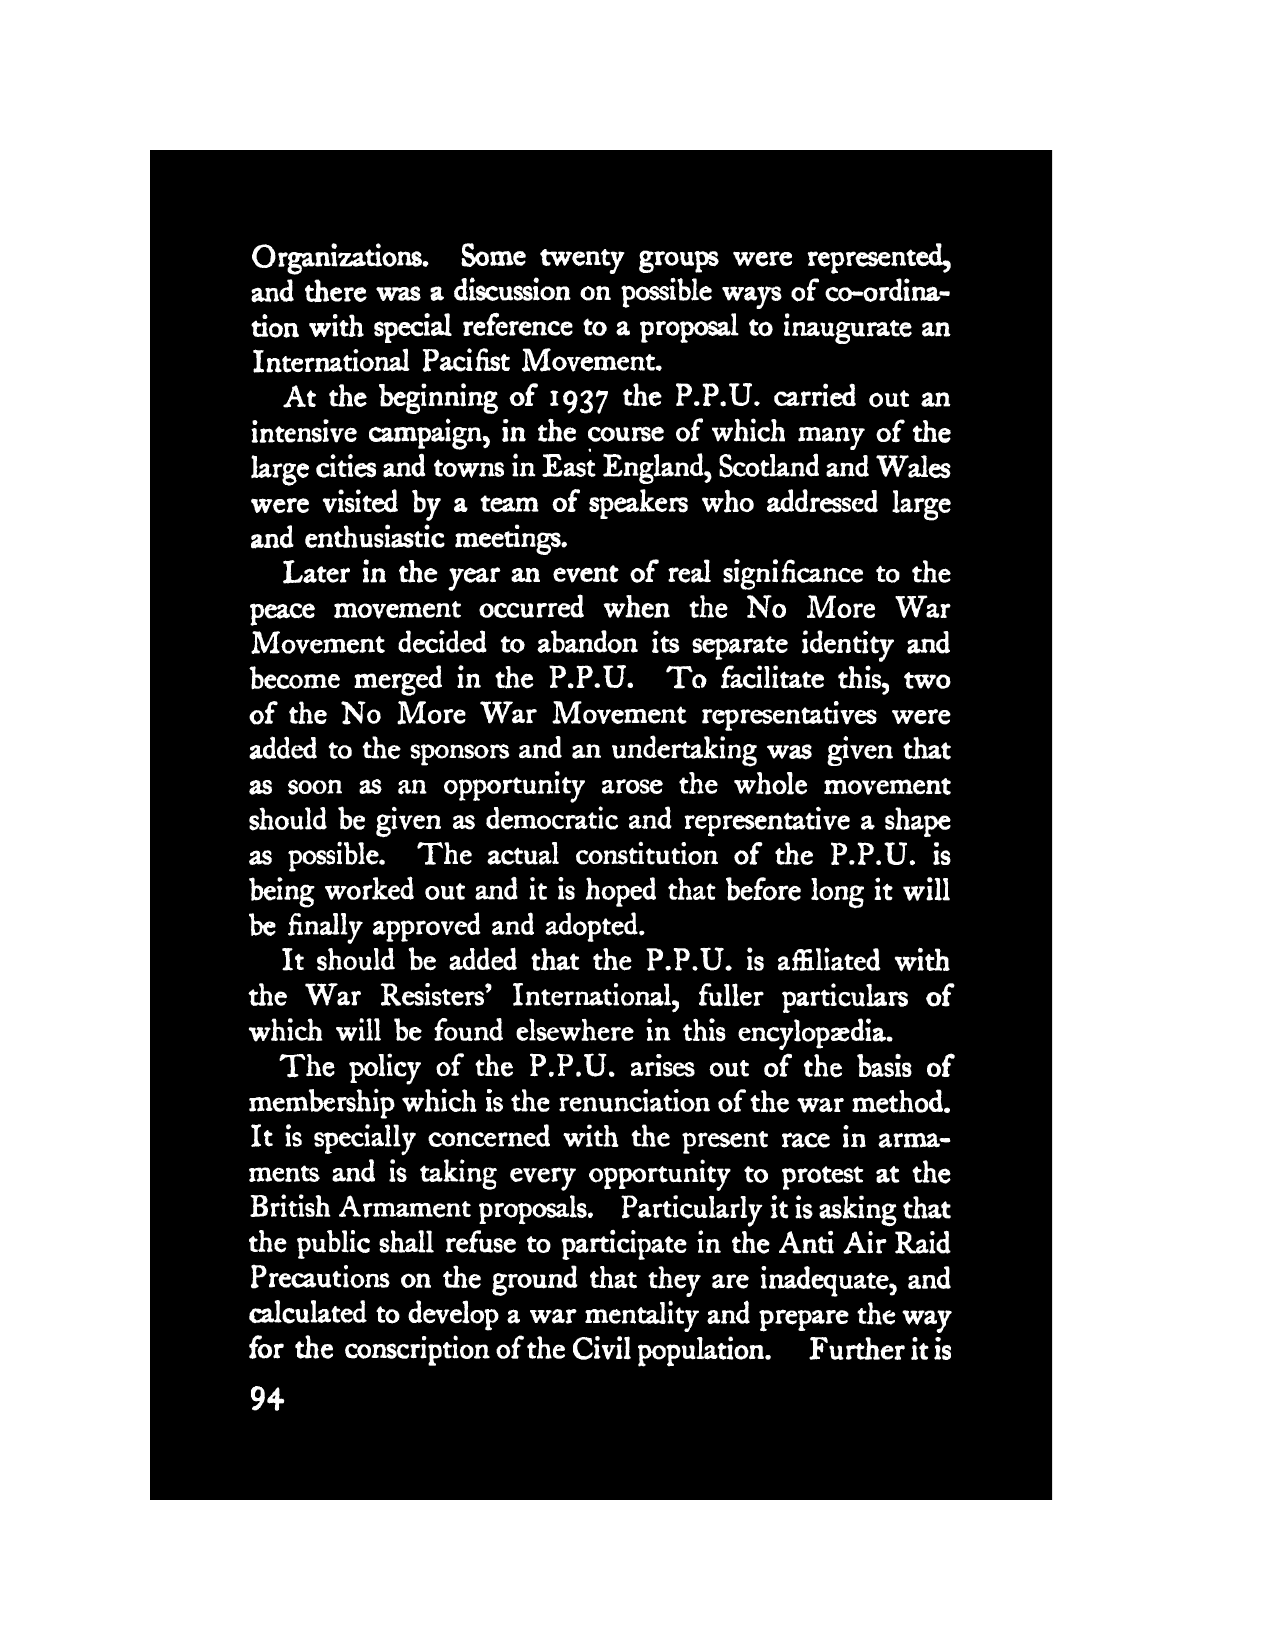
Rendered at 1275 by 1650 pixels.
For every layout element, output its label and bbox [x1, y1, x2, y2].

picture [150, 150, 1053, 1500]
